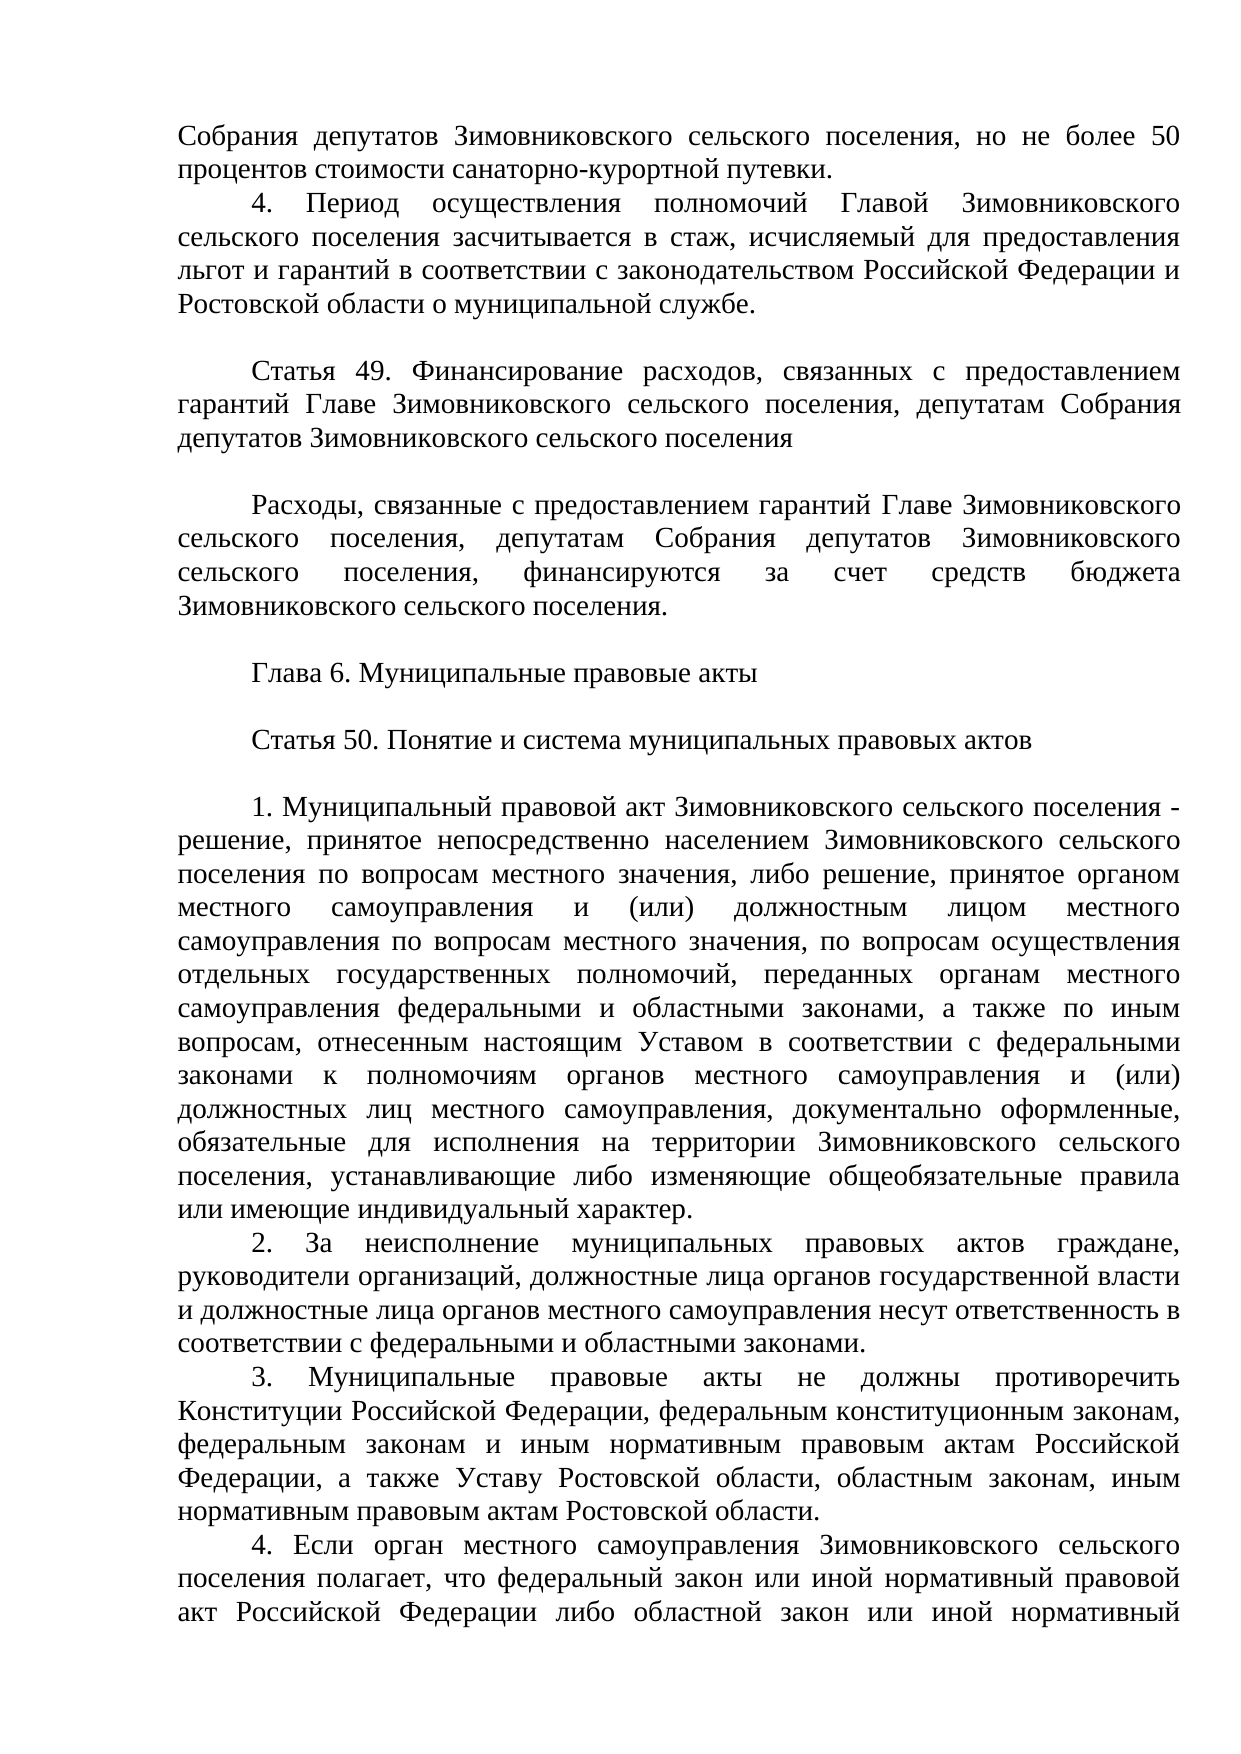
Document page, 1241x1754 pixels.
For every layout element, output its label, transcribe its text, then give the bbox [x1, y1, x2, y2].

text Статья 49. Финансирование расходов, связанных с предоставлением гарантий Главе Зимовниковского сельского поселения, депутатам Собрания депутатов Зимовниковского сельского поселения [177, 353, 1181, 453]
text Расходы, связанные с предоставлением гарантий Главе Зимовниковского сельского поселения, депутатам Собрания депутатов Зимовниковского сельского поселения, финансируются за счет средств бюджета Зимовниковского сельского поселения. [177, 487, 1181, 621]
text Статья 50. Понятие и система муниципальных правовых актов [177, 722, 1181, 755]
text 2. За неисполнение муниципальных правовых актов граждане, руководители организаций, должностные лица органов государственной власти и должностные лица органов местного самоуправления несут ответственность в соответствии с федеральными и областными законами. [177, 1225, 1181, 1359]
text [177, 1527, 1181, 1627]
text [177, 118, 1181, 185]
text 4. Период осуществления полномочий Главой Зимовниковского сельского поселения засчитывается в стаж, исчисляемый для предоставления льгот и гарантий в соответствии с законодательством Российской Федерации и Ростовской области о муниципальной службе. [177, 185, 1181, 319]
text 1. Муниципальный правовой акт Зимовниковского сельского поселения - решение, принятое непосредственно населением Зимовниковского сельского поселения по вопросам местного значения, либо решение, принятое органом местного самоуправления и (или) должностным лицом местного самоуправления по вопросам местного значения, по вопросам осуществления отдельных государственных полномочий, переданных органам местного самоуправления федеральными и областными законами, а также по иным вопросам, отнесенным настоящим Уставом в соответствии с федеральными законами к полномочиям органов местного самоуправления и (или) должностных лиц местного самоуправления, документально оформленные, обязательные для исполнения на территории Зимовниковского сельского поселения, устанавливающие либо изменяющие общеобязательные правила или имеющие индивидуальный характер. [177, 789, 1181, 1225]
text Глава 6. Муниципальные правовые акты [177, 655, 1181, 688]
text 3. Муниципальные правовые акты не должны противоречить Конституции Российской Федерации, федеральным конституционным законам, федеральным законам и иным нормативным правовым актам Российской Федерации, а также Уставу Ростовской области, областным законам, иным нормативным правовым актам Ростовской области. [177, 1359, 1181, 1527]
